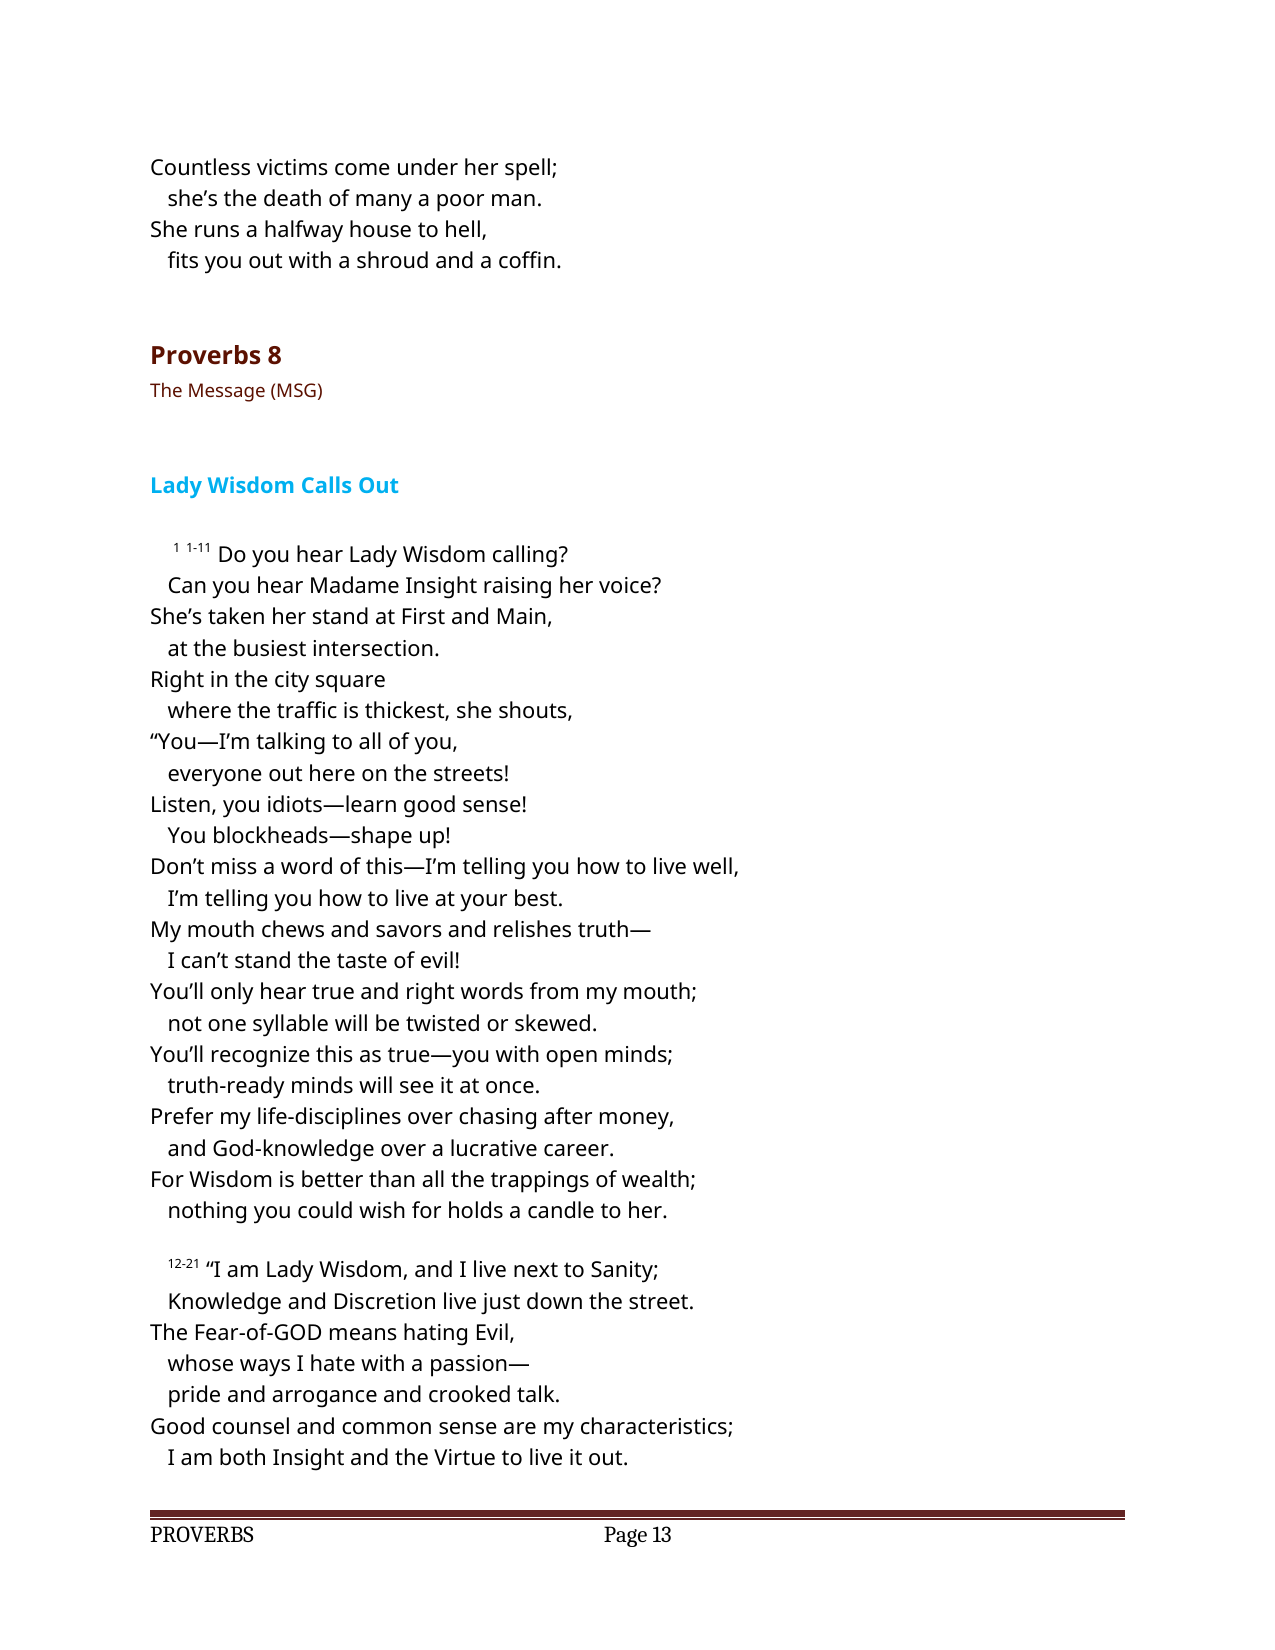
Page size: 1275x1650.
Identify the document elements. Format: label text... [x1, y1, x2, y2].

subtitle Proverbs 8 [150, 303, 1125, 372]
text Lady Wisdom Calls Out [150, 470, 1125, 500]
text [150, 150, 1125, 275]
text 1 1-11 Do you hear Lady Wisdom calling? Can you hear Madame Insight raising her voice? She’s taken her stand at First and Main, at the busiest intersection. Right in the city square where the traffic is thickest, she shouts, “You—I’m talking to all of you, everyone out here on the streets! Listen, you idiots—learn good sense! You blockheads—shape up! Don’t miss a word of this—I’m telling you how to live well, I’m telling you how to live at your best. My mouth chews and savors and relishes truth— I can’t stand the taste of evil! You’ll only hear true and right words from my mouth; not one syllable will be twisted or skewed. You’ll recognize this as true—you with open minds; truth-ready minds will see it at once. Prefer my life-disciplines over chasing after money, and God-knowledge over a lucrative career. For Wisdom is better than all the trappings of wealth; nothing you could wish for holds a candle to her. [150, 537, 1125, 1225]
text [150, 1253, 1125, 1472]
text The Message (MSG) [150, 377, 1125, 403]
